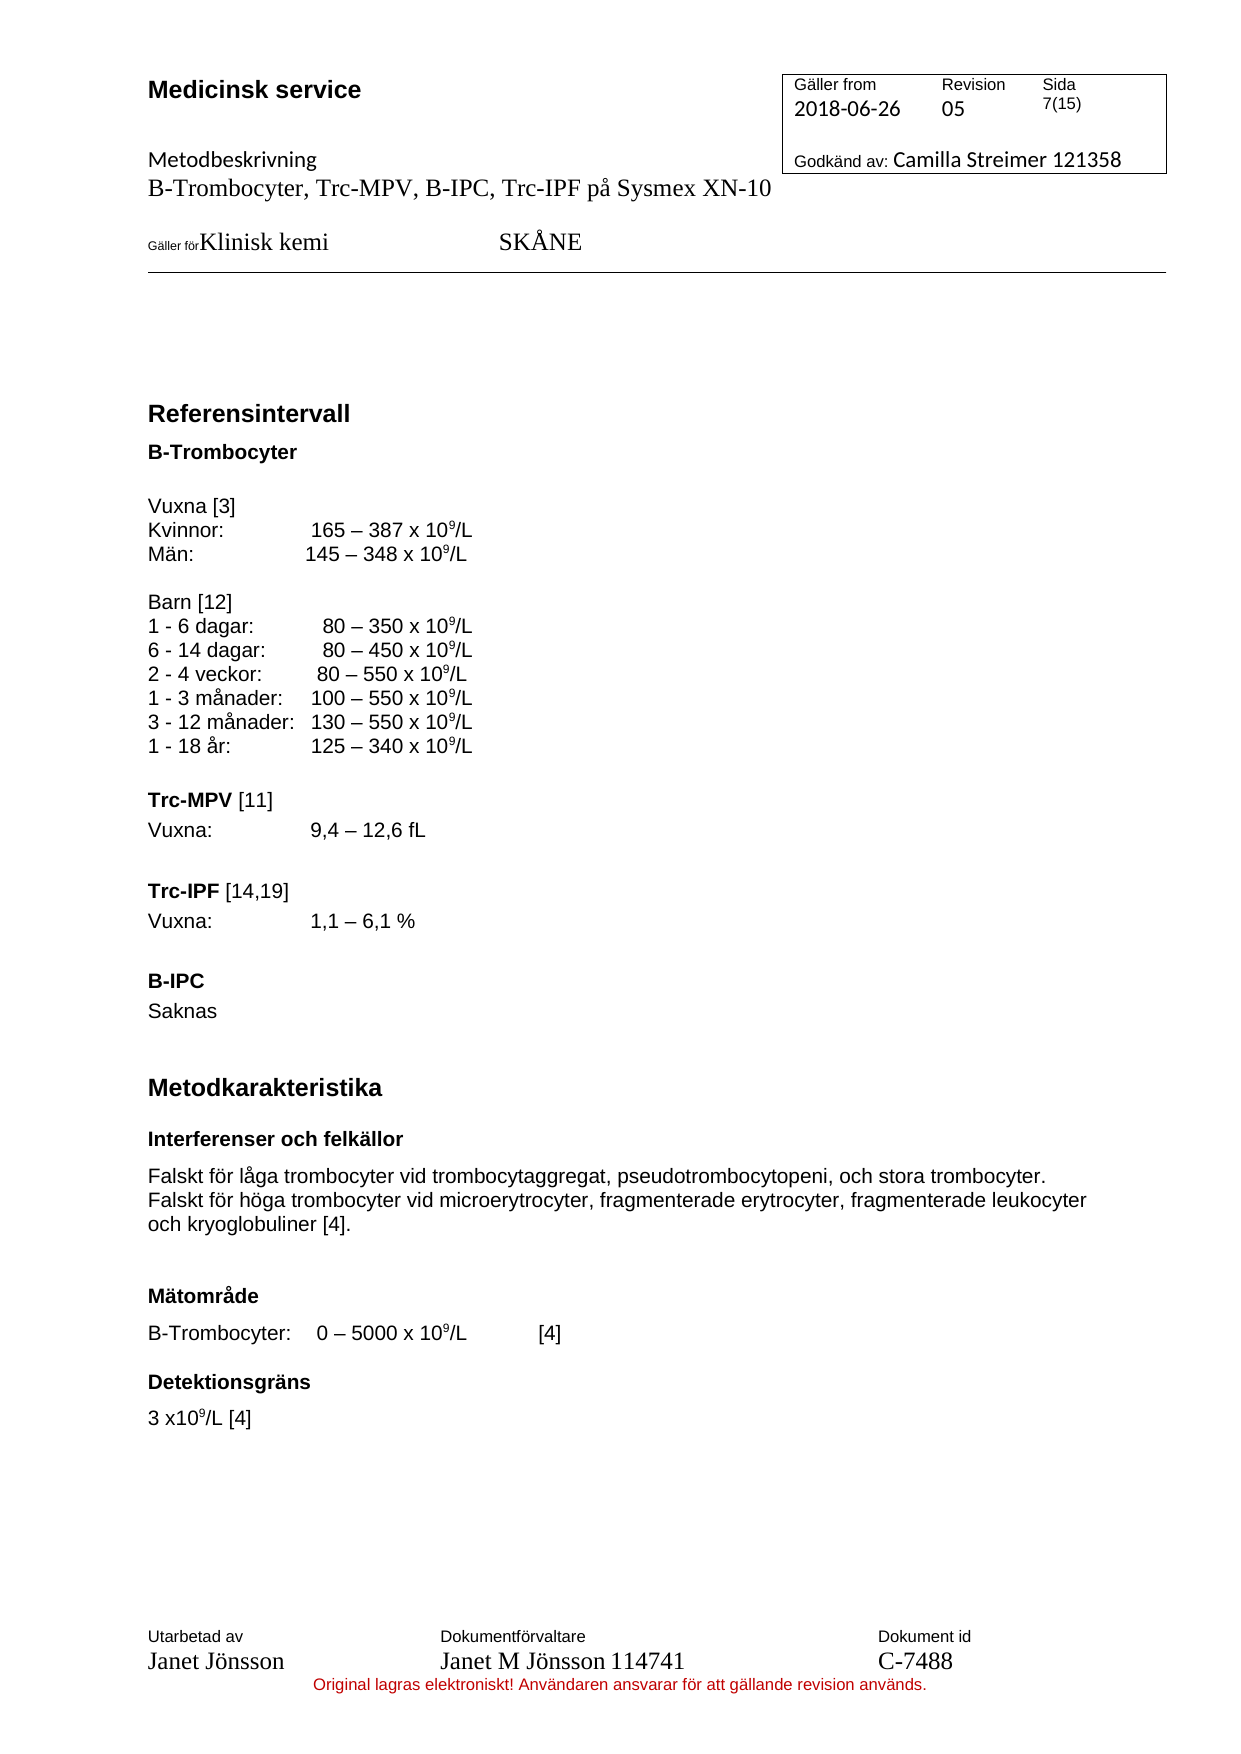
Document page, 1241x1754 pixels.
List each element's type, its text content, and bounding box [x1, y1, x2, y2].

subtitle Mätområde [148, 1284, 1092, 1308]
subtitle Referensintervall [148, 399, 1092, 427]
text 6 - 14 dagar: 80 – 450 x 109/L 2 - 4 veckor: 80 – 550 x 109/L 1 - 3 månader: 100 – 550 x 109/L 3 - 12 månader: 130 – 550 x 109/L 1 - 18 år: 125 – 340 x 109/L [148, 638, 1092, 758]
subtitle Detektionsgräns [148, 1370, 1092, 1394]
subtitle Interferenser och felkällor [148, 1127, 1092, 1151]
text Saknas [148, 999, 1092, 1023]
text B-Trombocyter [148, 440, 1092, 464]
text Kvinnor: 165 – 387 x 109/L [148, 518, 1092, 542]
text Falskt för låga trombocyter vid trombocytaggregat, pseudotrombocytopeni, och stora trombocyter. Falskt för höga trombocyter vid microerytrocyter, fragmenterade erytrocyter, fragmenterade leukocyter och kryoglobuliner [4]. [148, 1163, 1092, 1235]
text Vuxna: 9,4 – 12,6 fL [148, 818, 1092, 842]
text Trc-MPV [11] [148, 788, 1092, 812]
text B-IPC [148, 969, 1092, 993]
text Trc-IPF [14,19] [148, 878, 1092, 902]
text B-Trombocyter: 0 – 5000 x 109/L [4] [148, 1321, 1092, 1345]
text Vuxna [3] [148, 494, 1092, 518]
subtitle Metodkarakteristika [148, 1073, 1092, 1102]
text Barn [12] 1 - 6 dagar: 80 – 350 x 109/L [148, 590, 1092, 638]
text 3 x109/L [4] [148, 1406, 1092, 1430]
text Män: 145 – 348 x 109/L [148, 542, 1092, 566]
text Vuxna: 1,1 – 6,1 % [148, 909, 1092, 933]
